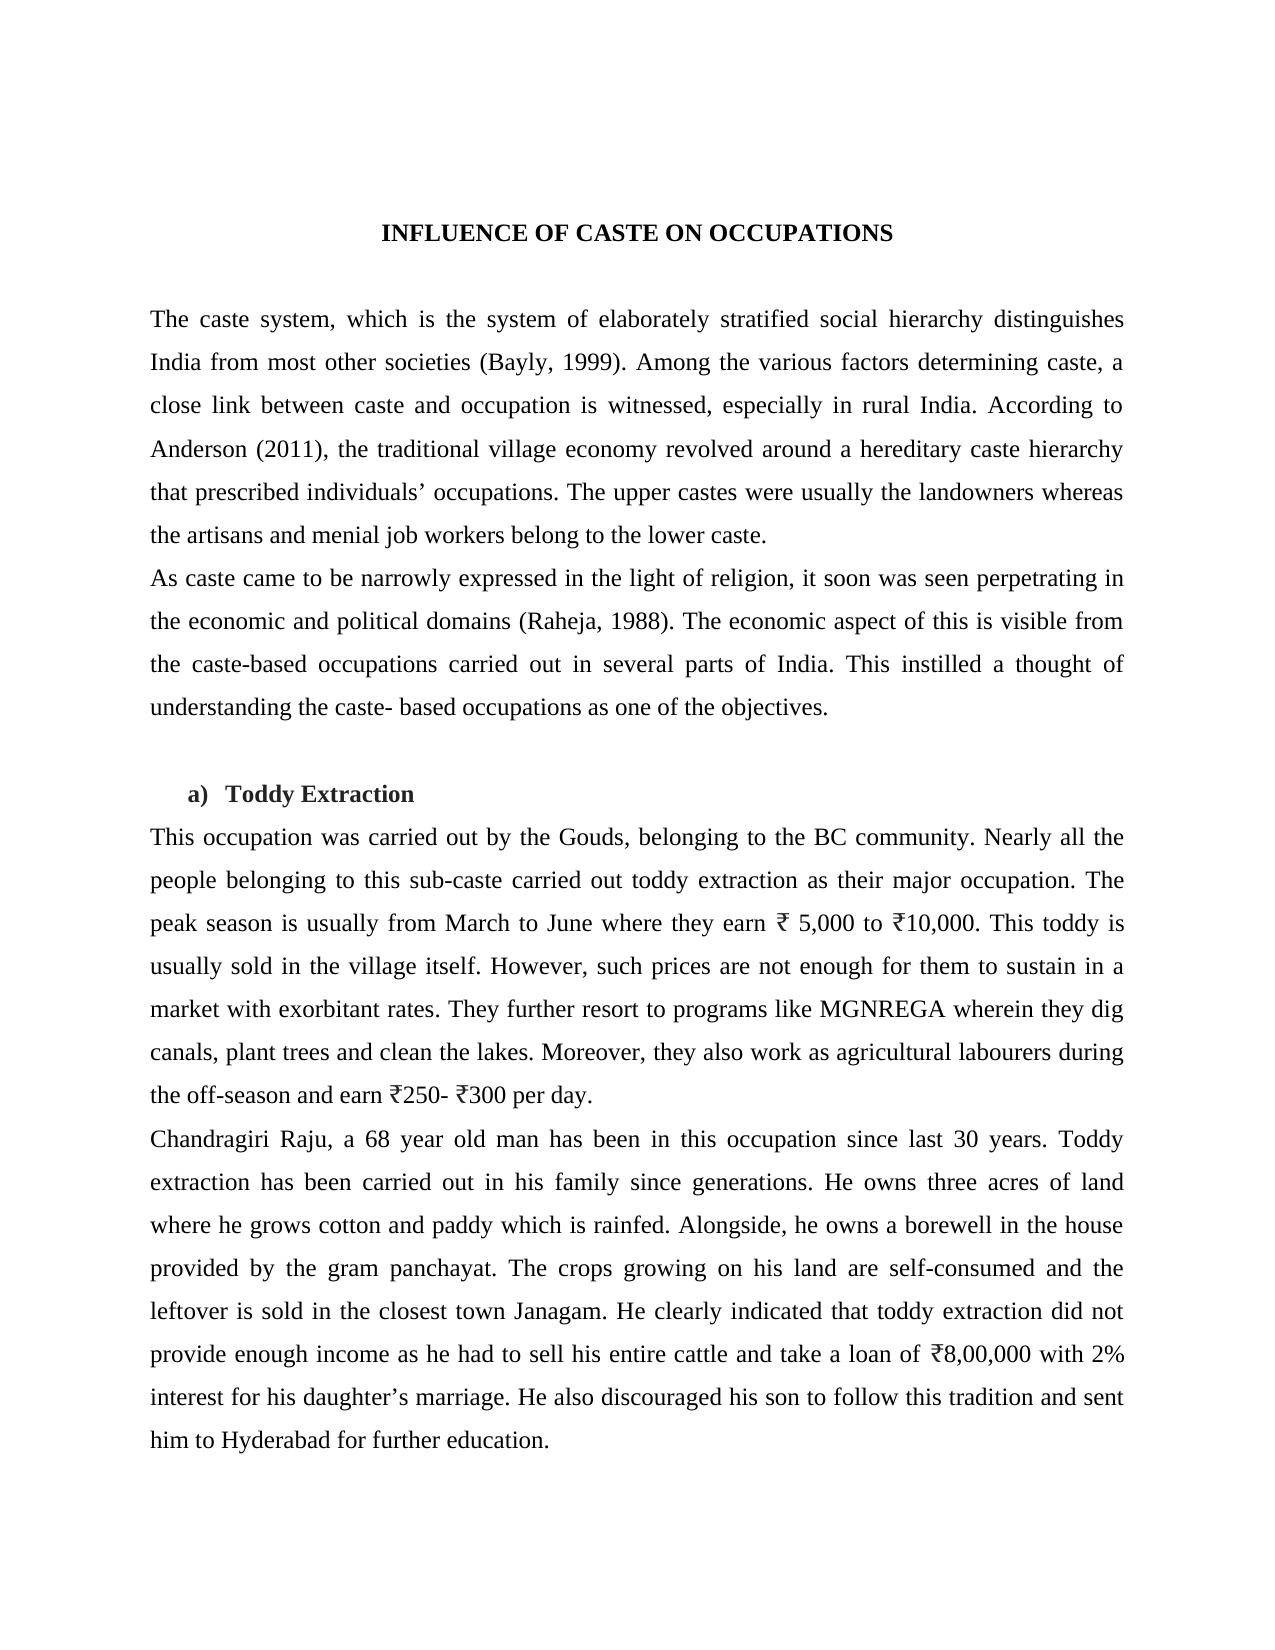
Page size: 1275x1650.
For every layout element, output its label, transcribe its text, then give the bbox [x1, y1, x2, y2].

text As caste came to be narrowly expressed in the light of religion, it soon was seen perpetrating in the economic and political domains (Raheja, 1988). The economic aspect of this is visible from the caste-based occupations carried out in several parts of India. This instilled a thought of understanding the caste- based occupations as one of the objectives. [150, 563, 1125, 721]
text INFLUENCE OF CASTE ON OCCUPATIONS [150, 218, 1125, 247]
text Chandragiri Raju, a 68 year old man has been in this occupation since last 30 years. Toddy extraction has been carried out in his family since generations. He owns three acres of land where he grows cotton and paddy which is rainfed. Alongside, he owns a borewell in the house provided by the gram panchayat. The crops growing on his land are self-consumed and the leftover is sold in the closest town Janagam. He clearly indicated that toddy extraction did not provide enough income as he had to sell his entire cattle and take a loan of ₹8,00,000 with 2% interest for his daughter’s marriage. He also discouraged his son to follow this tradition and sent him to Hyderabad for further education. [150, 1124, 1125, 1454]
text This occupation was carried out by the Gouds, belonging to the BC community. Nearly all the people belonging to this sub-caste carried out toddy extraction as their major occupation. The peak season is usually from March to June where they earn ₹ 5,000 to ₹10,000. This toddy is usually sold in the village itself. However, such prices are not enough for them to sustain in a market with exorbitant rates. They further resort to programs like MGNREGA wherein they dig canals, plant trees and clean the lakes. Moreover, they also work as agricultural labourers during the off-season and earn ₹250- ₹300 per day. [150, 822, 1125, 1109]
text The caste system, which is the system of elaborately stratified social hierarchy distinguishes India from most other societies (Bayly, 1999). Among the various factors determining caste, a close link between caste and occupation is witnessed, especially in rural India. According to Anderson (2011), the traditional village economy revolved around a hereditary caste hierarchy that prescribed individuals’ occupations. The upper castes were usually the landowners whereas the artisans and menial job workers belong to the lower caste. [150, 304, 1125, 549]
list Toddy Extraction [187, 779, 1125, 807]
